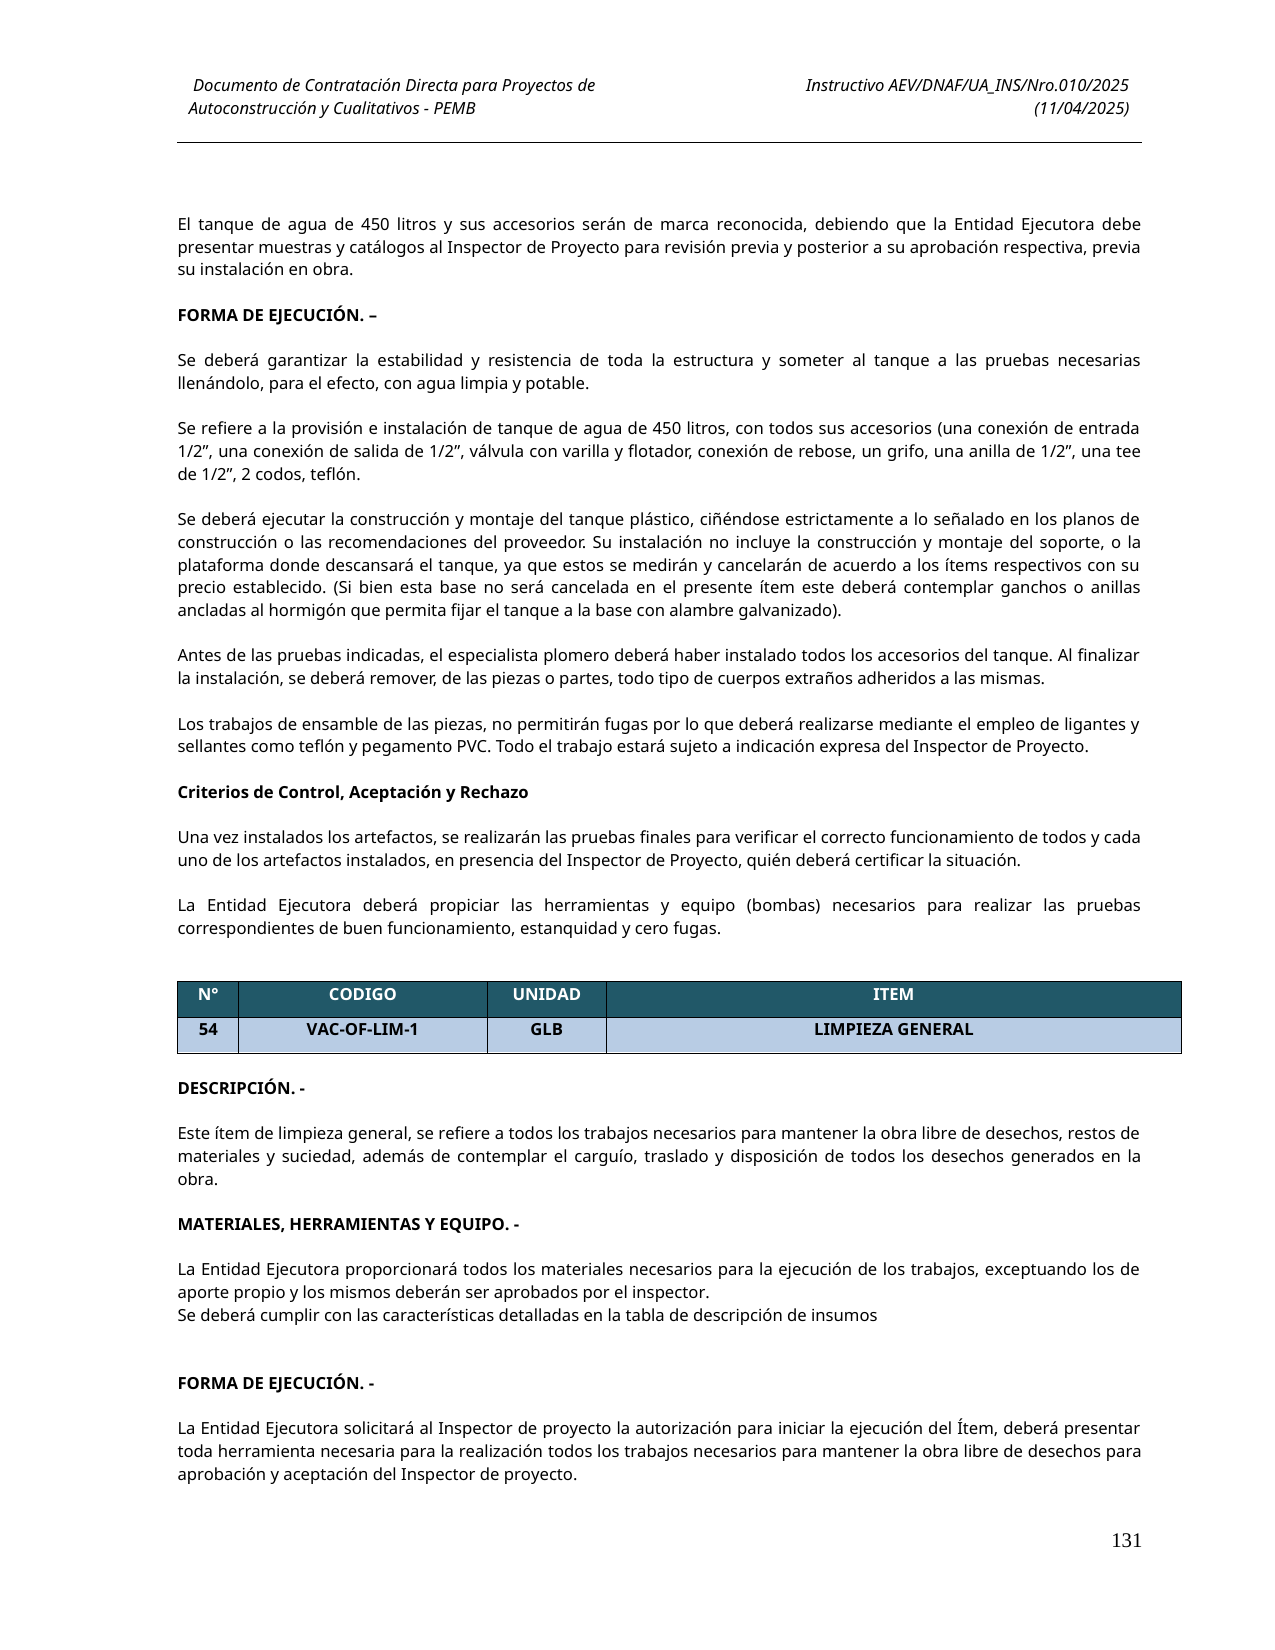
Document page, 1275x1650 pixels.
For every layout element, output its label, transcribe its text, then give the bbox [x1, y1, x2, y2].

text Se deberá ejecutar la construcción y montaje del tanque plástico, ciñéndose estrictamente a lo señalado en los planos de construcción o las recomendaciones del proveedor. Su instalación no incluye la construcción y montaje del soporte, o la plataforma donde descansará el tanque, ya que estos se medirán y cancelarán de acuerdo a los ítems respectivos con su precio establecido. (Si bien esta base no será cancelada en el presente ítem este deberá contemplar ganchos o anillas ancladas al hormigón que permita fijar el tanque a la base con alambre galvanizado). [177, 508, 1142, 621]
text DESCRIPCIÓN. - [177, 1076, 1142, 1099]
text La Entidad Ejecutora deberá propiciar las herramientas y equipo (bombas) necesarios para realizar las pruebas correspondientes de buen funcionamiento, estanquidad y cero fugas. [177, 894, 1142, 939]
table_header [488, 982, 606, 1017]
text Se deberá garantizar la estabilidad y resistencia de toda la estructura y someter al tanque a las pruebas necesarias llenándolo, para el efecto, con agua limpia y potable. [177, 349, 1142, 394]
text Se refiere a la provisión e instalación de tanque de agua de 450 litros, con todos sus accesorios (una conexión de entrada 1/2”, una conexión de salida de 1/2”, válvula con varilla y flotador, conexión de rebose, un grifo, una anilla de 1/2”, una tee de 1/2”, 2 codos, teflón. [177, 417, 1142, 485]
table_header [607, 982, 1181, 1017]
text El tanque de agua de 450 litros y sus accesorios serán de marca reconocida, debiendo que la Entidad Ejecutora debe presentar muestras y catálogos al Inspector de Proyecto para revisión previa y posterior a su aprobación respectiva, previa su instalación en obra. [177, 212, 1142, 281]
text FORMA DE EJECUCIÓN. – [177, 303, 1142, 326]
text La Entidad Ejecutora proporcionará todos los materiales necesarios para la ejecución de los trabajos, exceptuando los de aporte propio y los mismos deberán ser aprobados por el inspector. [177, 1258, 1142, 1303]
text MATERIALES, HERRAMIENTAS Y EQUIPO. - [177, 1212, 1142, 1235]
text Este ítem de limpieza general, se refiere a todos los trabajos necesarios para mantener la obra libre de desechos, restos de materiales y suciedad, además de contemplar el carguío, traslado y disposición de todos los desechos generados en la obra. [177, 1122, 1142, 1190]
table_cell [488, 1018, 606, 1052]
text Antes de las pruebas indicadas, el especialista plomero deberá haber instalado todos los accesorios del tanque. Al finalizar la instalación, se deberá remover, de las piezas o partes, todo tipo de cuerpos extraños adheridos a las mismas. [177, 644, 1142, 689]
text Se deberá cumplir con las características detalladas en la tabla de descripción de insumos [177, 1303, 1142, 1326]
text FORMA DE EJECUCIÓN. - [177, 1371, 1142, 1394]
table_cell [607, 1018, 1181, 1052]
text Criterios de Control, Aceptación y Rechazo [177, 780, 1142, 803]
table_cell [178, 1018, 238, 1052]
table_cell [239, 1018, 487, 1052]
text La Entidad Ejecutora solicitará al Inspector de proyecto la autorización para iniciar la ejecución del Ítem, deberá presentar toda herramienta necesaria para la realización todos los trabajos necesarios para mantener la obra libre de desechos para aprobación y aceptación del Inspector de proyecto. [177, 1417, 1142, 1485]
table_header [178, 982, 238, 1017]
text Los trabajos de ensamble de las piezas, no permitirán fugas por lo que deberá realizarse mediante el empleo de ligantes y sellantes como teflón y pegamento PVC. Todo el trabajo estará sujeto a indicación expresa del Inspector de Proyecto. [177, 712, 1142, 757]
text Una vez instalados los artefactos, se realizarán las pruebas finales para verificar el correcto funcionamiento de todos y cada uno de los artefactos instalados, en presencia del Inspector de Proyecto, quién deberá certificar la situación. [177, 826, 1142, 871]
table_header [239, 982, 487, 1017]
